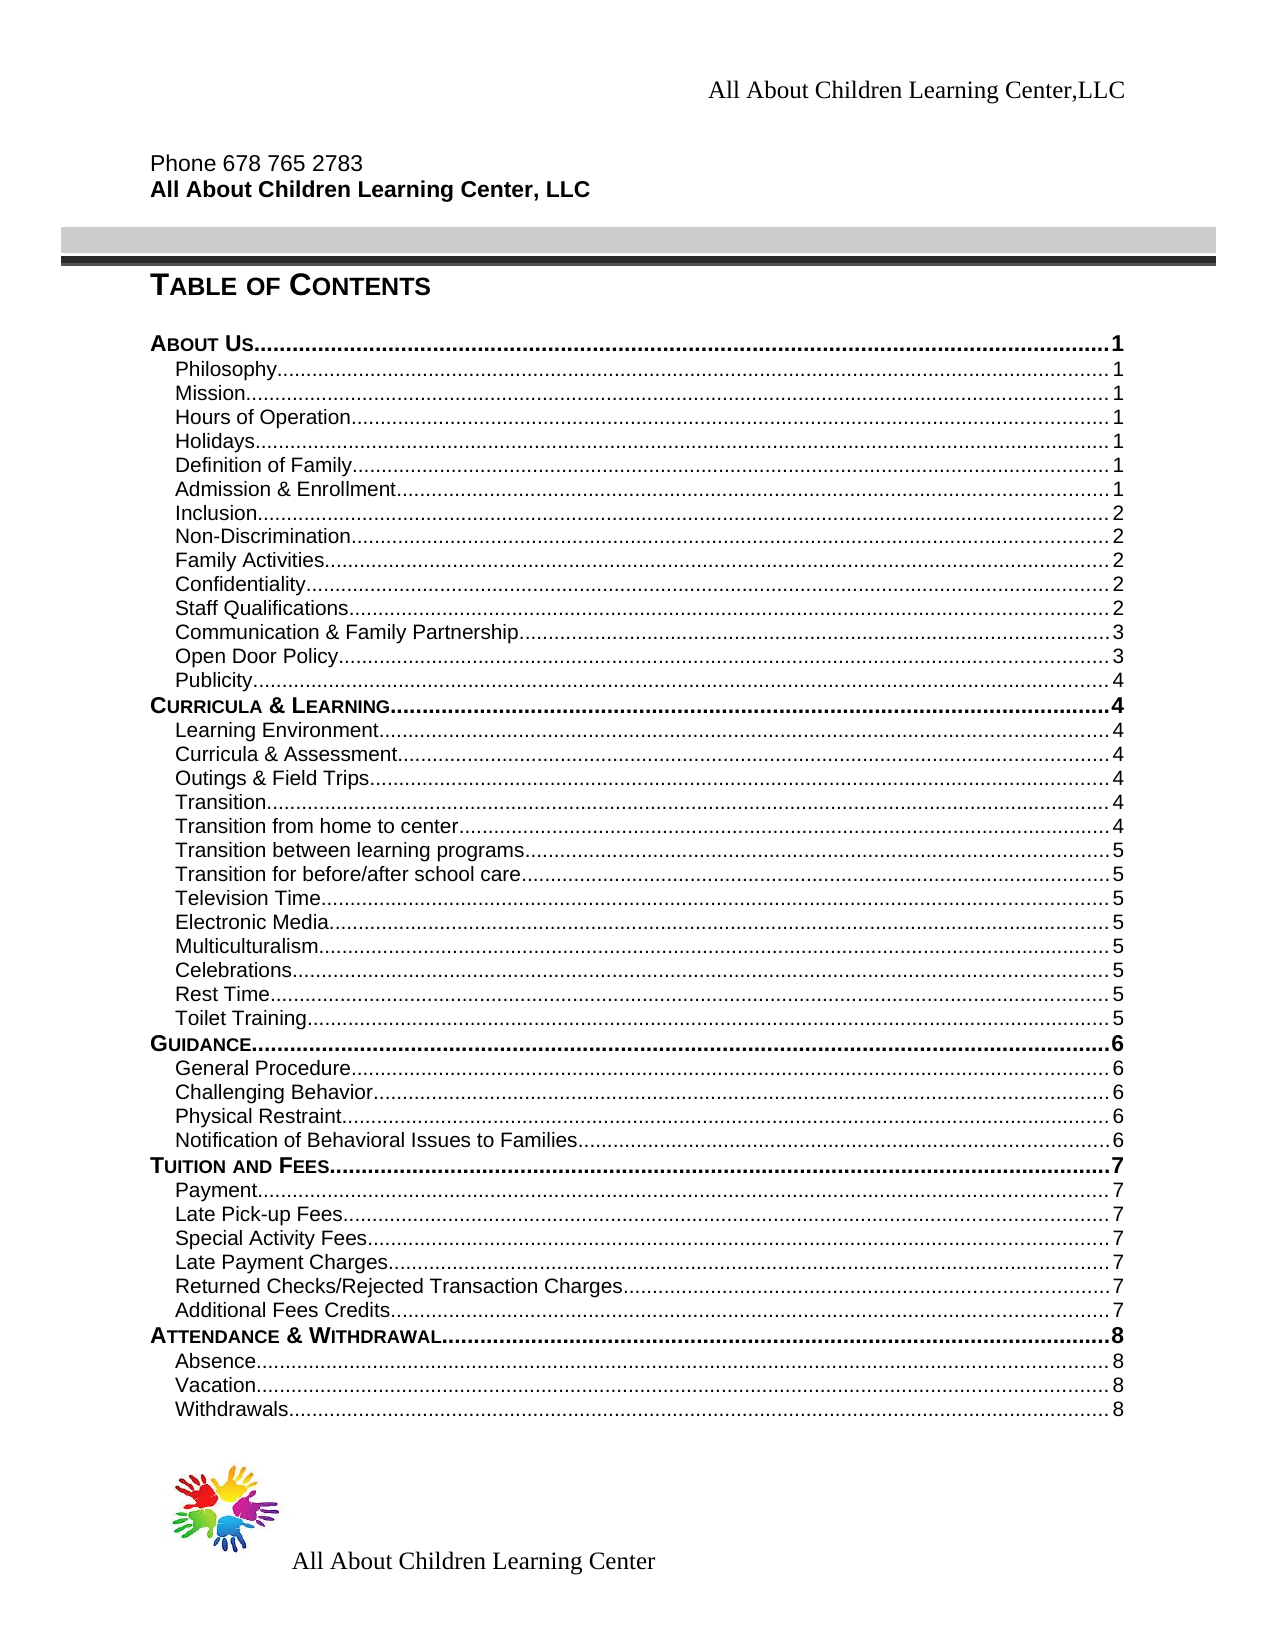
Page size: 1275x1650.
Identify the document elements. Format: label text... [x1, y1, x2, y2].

text Publicity 4 [175, 668, 1125, 692]
text Table of Contents [150, 266, 1125, 301]
text Multiculturalism 5 [175, 934, 1125, 958]
text Learning Environment 4 [175, 718, 1125, 742]
text Transition for before/after school care 5 [175, 862, 1125, 886]
text Electronic Media 5 [175, 910, 1125, 934]
text Rest Time 5 [175, 982, 1125, 1006]
text Curricula & Assessment 4 [175, 742, 1125, 766]
text Family Activities 2 [175, 548, 1125, 572]
text Inclusion 2 [175, 500, 1125, 524]
text Definition of Family 1 [175, 452, 1125, 476]
text Celebrations 5 [175, 958, 1125, 982]
text Philosophy 1 [175, 357, 1125, 381]
text Television Time 5 [175, 886, 1125, 910]
text Guidance 6 [150, 1030, 1125, 1056]
text Withdrawals 8 [175, 1396, 1125, 1420]
text Absence 8 [175, 1348, 1125, 1372]
text Payment 7 [175, 1178, 1125, 1202]
text Additional Fees Credits 7 [175, 1298, 1125, 1322]
text Transition between learning programs 5 [175, 838, 1125, 862]
text Holidays 1 [175, 428, 1125, 452]
text Late Payment Charges 7 [175, 1250, 1125, 1274]
text Staff Qualifications 2 [175, 596, 1125, 620]
text Outings & Field Trips 4 [175, 766, 1125, 790]
text Tuition and Fees 7 [150, 1152, 1125, 1178]
text Hours of Operation 1 [175, 404, 1125, 428]
text Late Pick-up Fees 7 [175, 1202, 1125, 1226]
text General Procedure 6 [175, 1056, 1125, 1080]
text Physical Restraint 6 [175, 1104, 1125, 1128]
text Mission 1 [175, 381, 1125, 404]
text Vacation 8 [175, 1372, 1125, 1396]
text Admission & Enrollment 1 [175, 476, 1125, 500]
text Confidentiality 2 [175, 572, 1125, 596]
text Toilet Training 5 [175, 1006, 1125, 1030]
text Returned Checks/Rejected Transaction Charges 7 [175, 1274, 1125, 1298]
text Open Door Policy 3 [175, 644, 1125, 668]
text Curricula & Learning 4 [150, 692, 1125, 718]
text Notification of Behavioral Issues to Families 6 [175, 1128, 1125, 1152]
text About Us 1 [150, 330, 1125, 357]
picture [150, 1451, 292, 1570]
text Challenging Behavior 6 [175, 1080, 1125, 1104]
text Attendance & Withdrawal 8 [150, 1322, 1125, 1348]
text Special Activity Fees 7 [175, 1226, 1125, 1250]
text Non-Discrimination 2 [175, 524, 1125, 548]
text Transition 4 [175, 790, 1125, 814]
text Transition from home to center 4 [175, 814, 1125, 838]
text All About Children Learning Center, LLC [150, 176, 1125, 203]
table_header [61, 227, 1216, 253]
text Phone 678 765 2783 [150, 150, 1125, 176]
text Communication & Family Partnership 3 [175, 620, 1125, 644]
